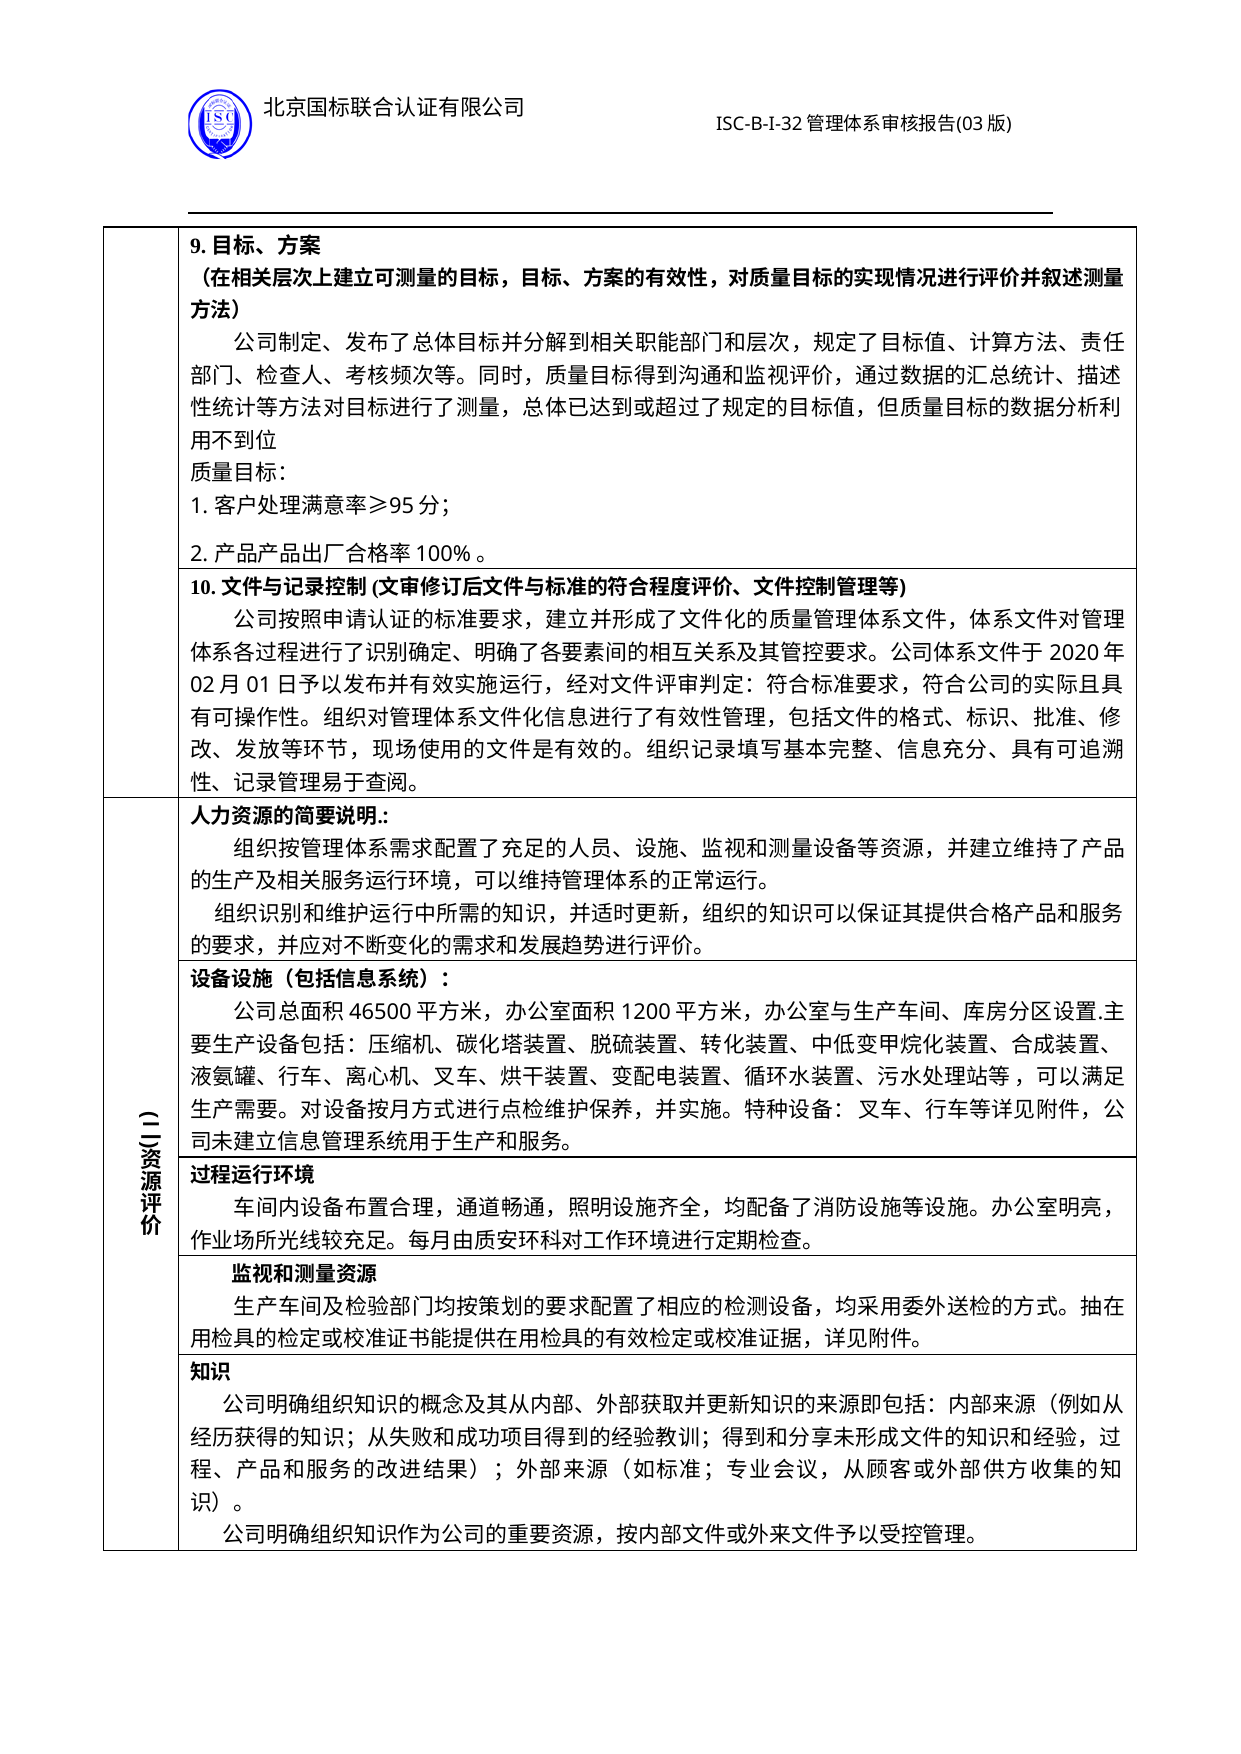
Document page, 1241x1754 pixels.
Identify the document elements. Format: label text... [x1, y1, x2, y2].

table_cell 知识 公司明确组织知识的概念及其从内部、外部获取并更新知识的来源即包括：内部来源（例如从经历获得的知识；从失败和成功项目得到的经验教训；得到和分享未形成文件的知识和经验，过程、产品和服务的改进结果）；外部来源（如标准；专业会议，从顾客或外部供方收集的知识）。 公司明确组织知识作为公司的重要资源，按内部文件或外来文件予以受控管理。 [179, 1355, 1136, 1549]
table_cell 10. 文件与记录控制 (文审修订后文件与标准的符合程度评价、文件控制管理等) 公司按照申请认证的标准要求，建立并形成了文件化的质量管理体系文件，体系文件对管理体系各过程进行了识别确定、明确了各要素间的相互关系及其管控要求。公司体系文件于2020年02月01日予以发布并有效实施运行，经对文件评审判定：符合标准要求，符合公司的实际且具有可操作性。组织对管理体系文件化信息进行了有效性管理，包括文件的格式、标识、批准、修改、发放等环节，现场使用的文件是有效的。组织记录填写基本完整、信息充分、具有可追溯性、记录管理易于查阅。 [179, 569, 1136, 797]
table_cell 人力资源的简要说明.: 组织按管理体系需求配置了充足的人员、设施、监视和测量设备等资源，并建立维持了产品的生产及相关服务运行环境，可以维持管理体系的正常运行。 组织识别和维护运行中所需的知识，并适时更新，组织的知识可以保证其提供合格产品和服务的要求，并应对不断变化的需求和发展趋势进行评价。 [179, 798, 1136, 960]
table_cell (二)资源评价 [104, 798, 178, 1549]
table_cell 过程运行环境 车间内设备布置合理，通道畅通，照明设施齐全，均配备了消防设施等设施。办公室明亮，作业场所光线较充足。每月由质安环科对工作环境进行定期检查。 [179, 1158, 1136, 1255]
picture [187, 89, 253, 158]
table_cell 监视和测量资源 生产车间及检验部门均按策划的要求配置了相应的检测设备，均采用委外送检的方式。抽在用检具的检定或校准证书能提供在用检具的有效检定或校准证据，详见附件。 [179, 1256, 1136, 1353]
table_cell 9. 目标、方案 （在相关层次上建立可测量的目标，目标、方案的有效性，对质量目标的实现情况进行评价并叙述测量方法） 公司制定、发布了总体目标并分解到相关职能部门和层次，规定了目标值、计算方法、责任部门、检查人、考核频次等。同时，质量目标得到沟通和监视评价，通过数据的汇总统计、描述性统计等方法对目标进行了测量，总体已达到或超过了规定的目标值，但质量目标的数据分析利用不到位 质量目标： 1. 客户处理满意率≥95分； 2. 产品产品出厂合格率100% 。 [179, 228, 1136, 568]
table_cell 设备设施（包括信息系统）： 公司总面积46500平方米，办公室面积1200平方米，办公室与生产车间、库房分区设置.主要生产设备包括：压缩机、碳化塔装置、脱硫装置、转化装置、中低变甲烷化装置、合成装置、液氨罐、行车、离心机、叉车、烘干装置、变配电装置、循环水装置、污水处理站等，可以满足生产需要。对设备按月方式进行点检维护保养，并实施。特种设备：叉车、行车等详见附件，公司未建立信息管理系统用于生产和服务。 [179, 961, 1136, 1156]
